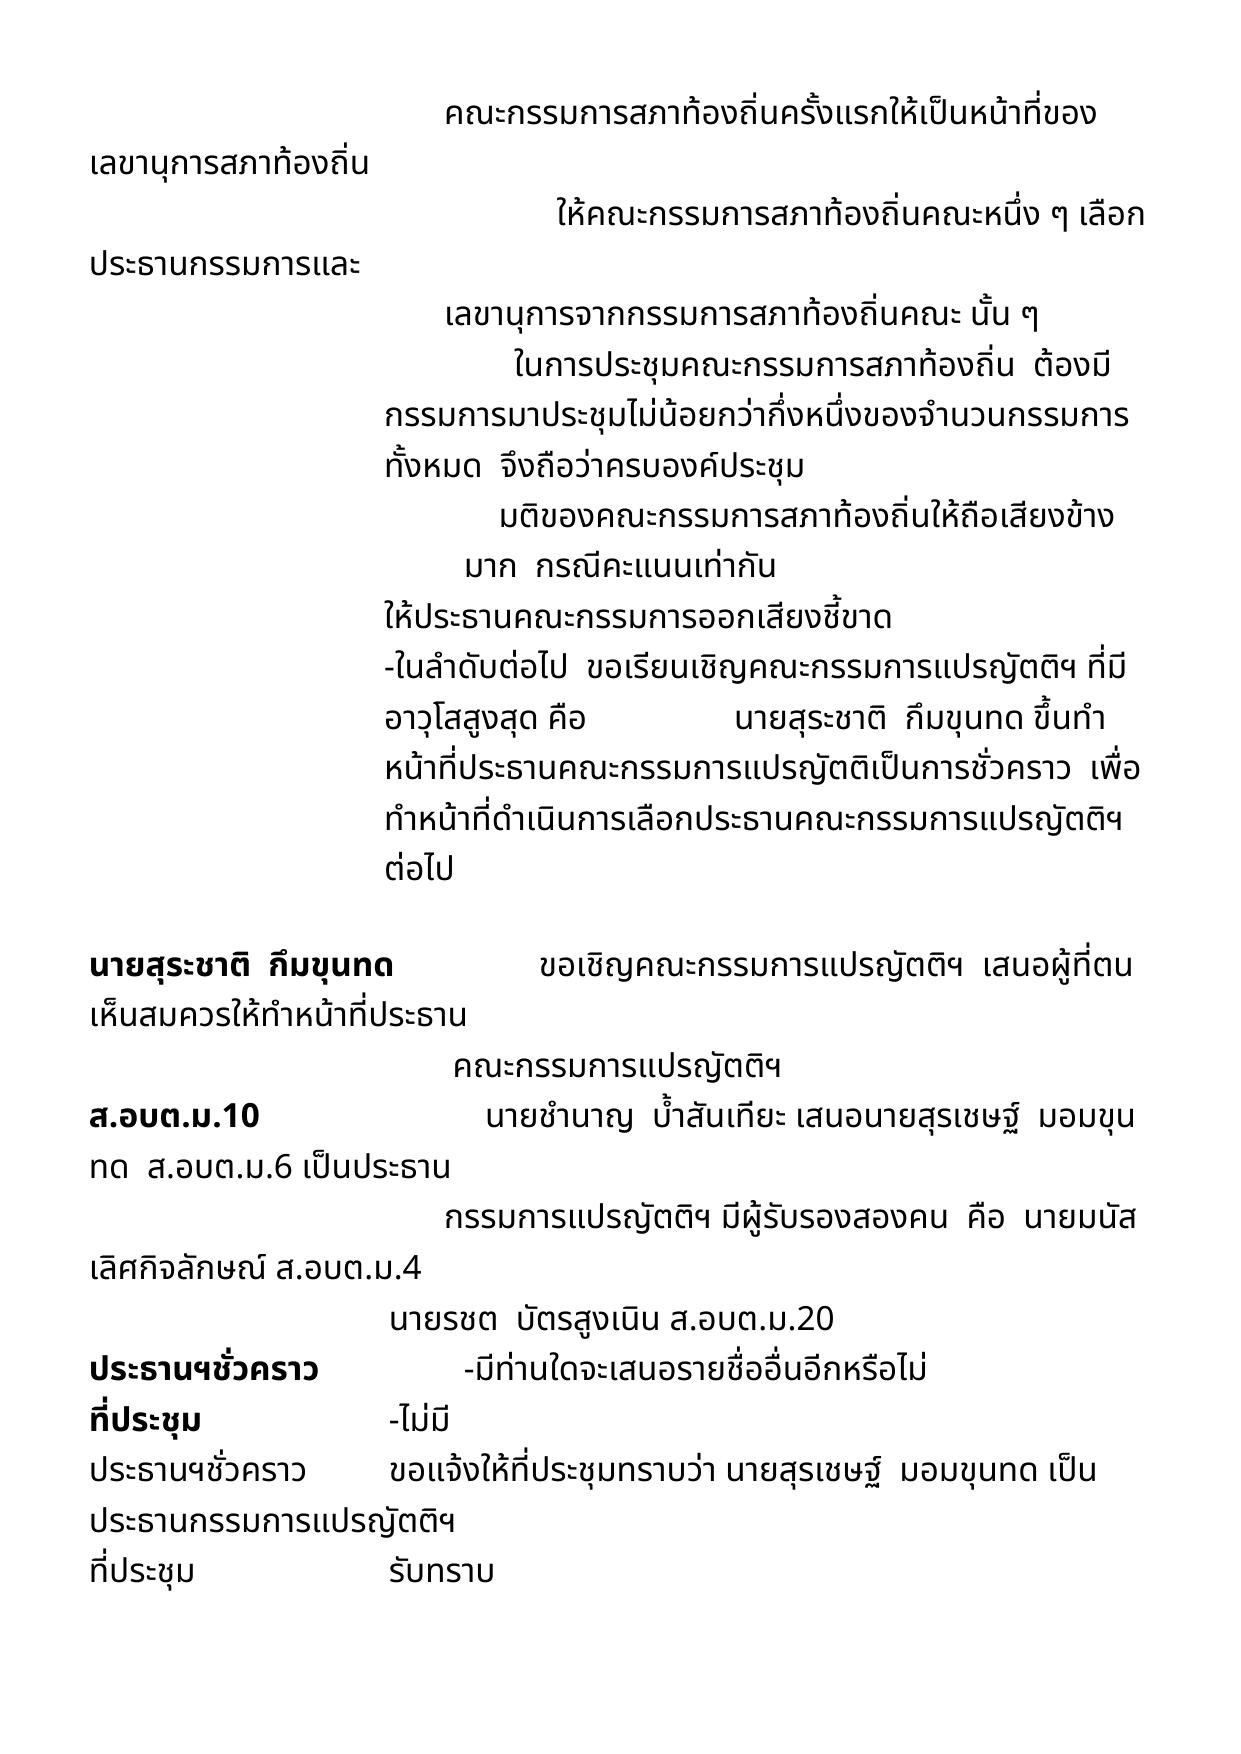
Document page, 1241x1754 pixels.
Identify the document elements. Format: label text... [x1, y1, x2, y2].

text เลขานุการจากกรรมการสภาท้องถิ่นคณะ นั้น ๆ [89, 290, 1152, 341]
text ให้ประธานคณะกรรมการออกเสียงชี้ขาด [384, 593, 1152, 643]
text นายสุระชาติ กึมขุนทด ขอเชิญคณะกรรมการแปรญัตติฯ เสนอผู้ที่ตนเห็นสมควรให้ทำหน้าที่ประธาน [89, 941, 1152, 1042]
text มติของคณะกรรมการสภาท้องถิ่นให้ถือเสียงข้างมาก กรณีคะแนนเท่ากัน [464, 492, 1152, 593]
text ในการประชุมคณะกรรมการสภาท้องถิ่น ต้องมีกรรมการมาประชุมไม่น้อยกว่ากึ่งหนึ่งของจำนวนกรรมการทั้งหมด จึงถือว่าครบองค์ประชุม [384, 341, 1152, 492]
text ส.อบต.ม.10 นายชำนาญ บ้ำสันเทียะ เสนอนายสุรเชษฐ์ มอมขุนทด ส.อบต.ม.6 เป็นประธาน [89, 1092, 1152, 1193]
text กรรมการแปรญัตติฯ มีผู้รับรองสองคน คือ นายมนัส เลิศกิจลักษณ์ ส.อบต.ม.4 [89, 1193, 1152, 1294]
text ให้คณะกรรมการสภาท้องถิ่นคณะหนึ่ง ๆ เลือกประธานกรรมการและ [89, 189, 1152, 290]
text คณะกรรมการสภาท้องถิ่นครั้งแรกให้เป็นหน้าที่ของเลขานุการสภาท้องถิ่น [89, 89, 1152, 189]
text ที่ประชุม -ไม่มี [89, 1396, 1152, 1446]
text คณะกรรมการแปรญัตติฯ [89, 1042, 1152, 1092]
text ที่ประชุม รับทราบ [89, 1547, 1152, 1598]
text ประธานฯชั่วคราว -มีท่านใดจะเสนอรายชื่ออื่นอีกหรือไม่ [89, 1345, 1152, 1396]
text ประธานฯชั่วคราว ขอแจ้งให้ที่ประชุมทราบว่า นายสุรเชษฐ์ มอมขุนทด เป็นประธานกรรมการแปรญัตติฯ [89, 1446, 1152, 1547]
text -ในลำดับต่อไป ขอเรียนเชิญคณะกรรมการแปรญัตติฯ ที่มีอาวุโสสูงสุด คือ นายสุระชาติ กึมขุนทด ขึ้นทำหน้าที่ประธานคณะกรรมการแปรญัตติเป็นการชั่วคราว เพื่อทำหน้าที่ดำเนินการเลือกประธานคณะกรรมการแปรญัตติฯ ต่อไป [384, 643, 1152, 896]
text นายรชต บัตรสูงเนิน ส.อบต.ม.20 [89, 1294, 1152, 1345]
